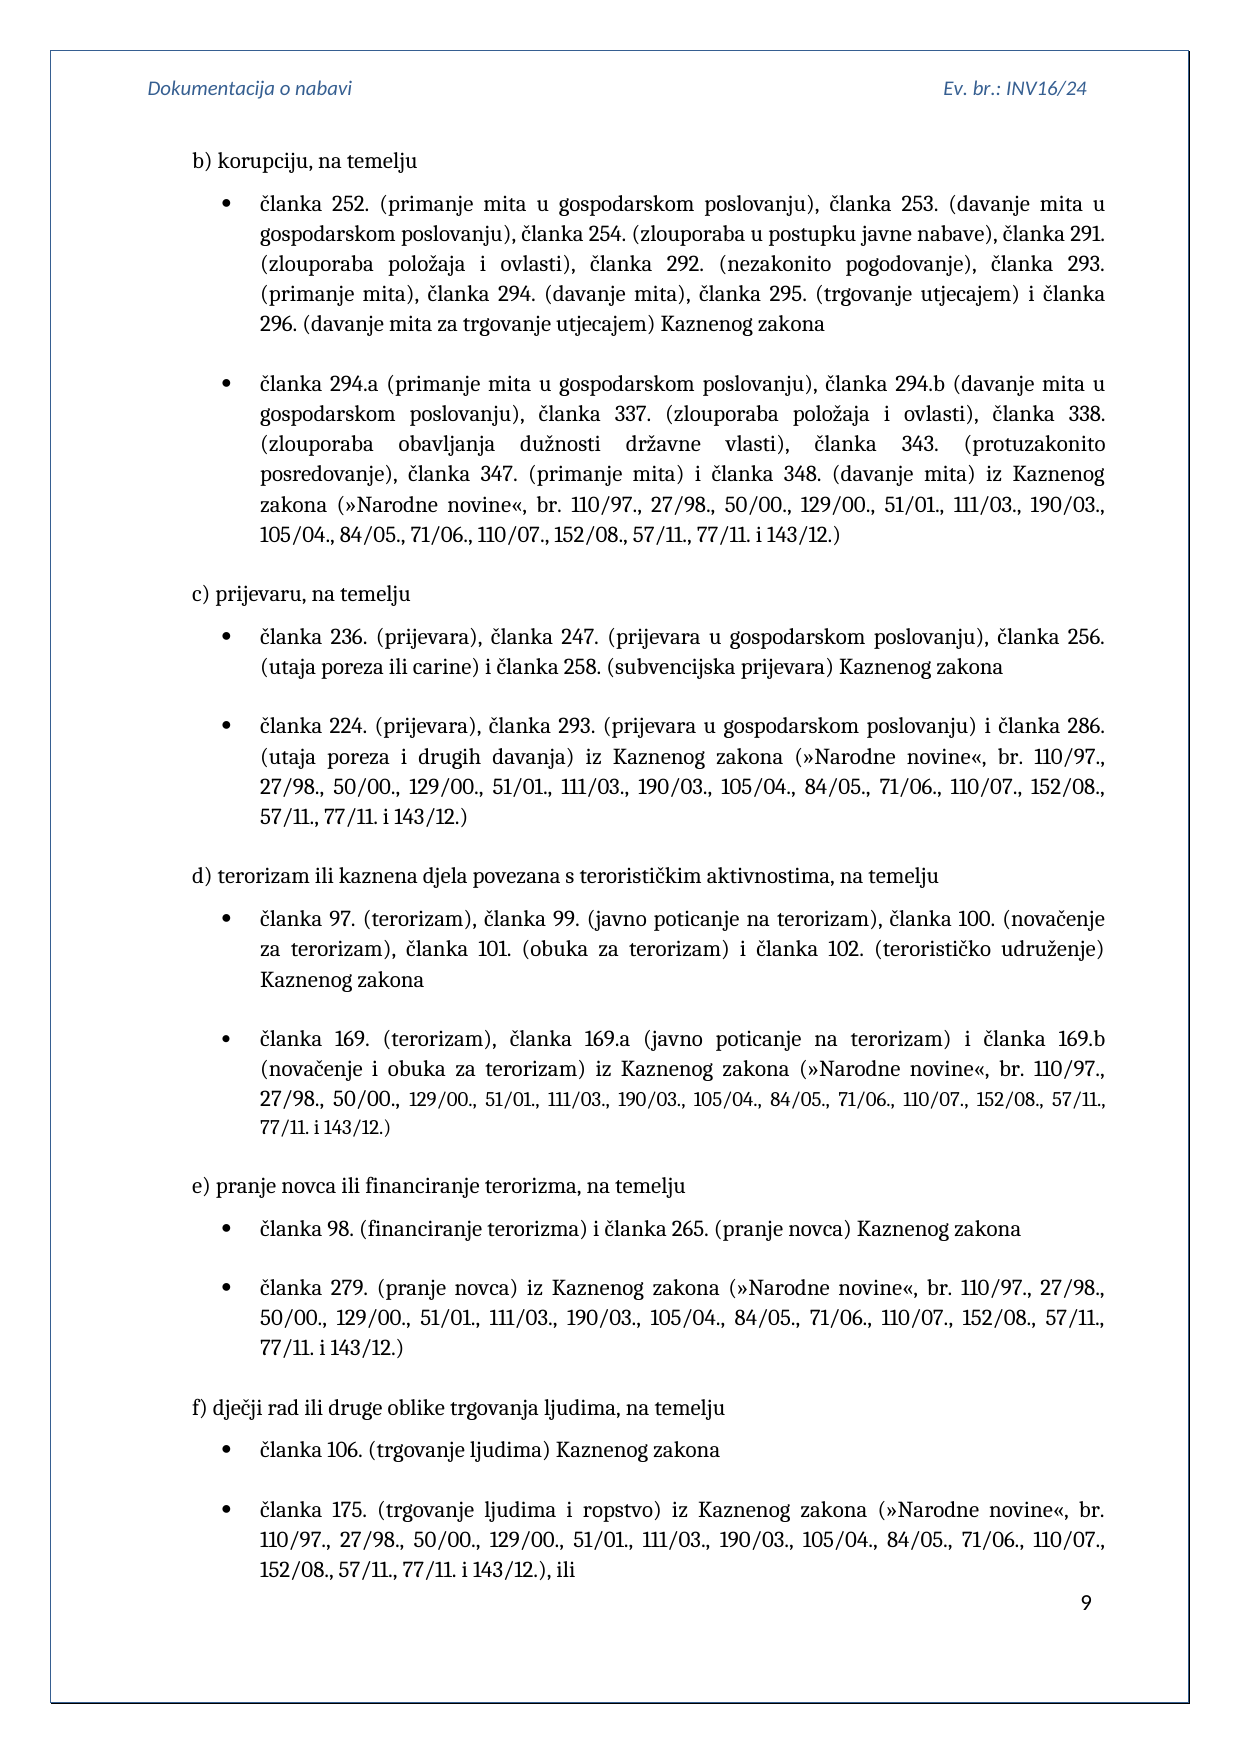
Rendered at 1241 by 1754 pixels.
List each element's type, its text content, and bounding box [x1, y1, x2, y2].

list članka 169. (terorizam), članka 169.a (javno poticanje na terorizam) i članka 169.b (novačenje i obuka za terorizam) iz Kaznenog zakona (»Narodne novine«, br. 110/97., 27/98., 50/00., 129/00., 51/01., 111/03., 190/03., 105/04., 84/05., 71/06., 110/07., 152/08., 57/11., 77/11. i 143/12.) [222, 1026, 1106, 1140]
text b) korupciju, na temelju [192, 148, 1106, 174]
list članka 175. (trgovanje ljudima i ropstvo) iz Kaznenog zakona (»Narodne novine«, br. 110/97., 27/98., 50/00., 129/00., 51/01., 111/03., 190/03., 105/04., 84/05., 71/06., 110/07., 152/08., 57/11., 77/11. i 143/12.), ili [222, 1497, 1106, 1583]
list članka 236. (prijevara), članka 247. (prijevara u gospodarskom poslovanju), članka 256. (utaja poreza ili carine) i članka 258. (subvencijska prijevara) Kaznenog zakona [222, 624, 1106, 680]
list članka 224. (prijevara), članka 293. (prijevara u gospodarskom poslovanju) i članka 286. (utaja poreza i drugih davanja) iz Kaznenog zakona (»Narodne novine«, br. 110/97., 27/98., 50/00., 129/00., 51/01., 111/03., 190/03., 105/04., 84/05., 71/06., 110/07., 152/08., 57/11., 77/11. i 143/12.) [222, 713, 1106, 830]
list članka 279. (pranje novca) iz Kaznenog zakona (»Narodne novine«, br. 110/97., 27/98., 50/00., 129/00., 51/01., 111/03., 190/03., 105/04., 84/05., 71/06., 110/07., 152/08., 57/11., 77/11. i 143/12.) [222, 1275, 1106, 1362]
text c) prijevaru, na temelju [192, 581, 1106, 607]
list članka 106. (trgovanje ljudima) Kaznenog zakona [222, 1437, 1106, 1464]
text e) pranje novca ili financiranje terorizma, na temelju [192, 1173, 1106, 1199]
list članka 97. (terorizam), članka 99. (javno poticanje na terorizam), članka 100. (novačenje za terorizam), članka 101. (obuka za terorizam) i članka 102. (terorističko udruženje) Kaznenog zakona [222, 906, 1106, 993]
list članka 98. (financiranje terorizma) i članka 265. (pranje novca) Kaznenog zakona [222, 1215, 1106, 1242]
list članka 252. (primanje mita u gospodarskom poslovanju), članka 253. (davanje mita u gospodarskom poslovanju), članka 254. (zlouporaba u postupku javne nabave), članka 291. (zlouporaba položaja i ovlasti), članka 292. (nezakonito pogodovanje), članka 293. (primanje mita), članka 294. (davanje mita), članka 295. (trgovanje utjecajem) i članka 296. (davanje mita za trgovanje utjecajem) Kaznenog zakona [222, 190, 1106, 337]
list članka 294.a (primanje mita u gospodarskom poslovanju), članka 294.b (davanje mita u gospodarskom poslovanju), članka 337. (zlouporaba položaja i ovlasti), članka 338. (zlouporaba obavljanja dužnosti državne vlasti), članka 343. (protuzakonito posredovanje), članka 347. (primanje mita) i članka 348. (davanje mita) iz Kaznenog zakona (»Narodne novine«, br. 110/97., 27/98., 50/00., 129/00., 51/01., 111/03., 190/03., 105/04., 84/05., 71/06., 110/07., 152/08., 57/11., 77/11. i 143/12.) [222, 371, 1106, 548]
text f) dječji rad ili druge oblike trgovanja ljudima, na temelju [192, 1394, 1106, 1421]
text d) terorizam ili kaznena djela povezana s terorističkim aktivnostima, na temelju [192, 863, 1106, 889]
